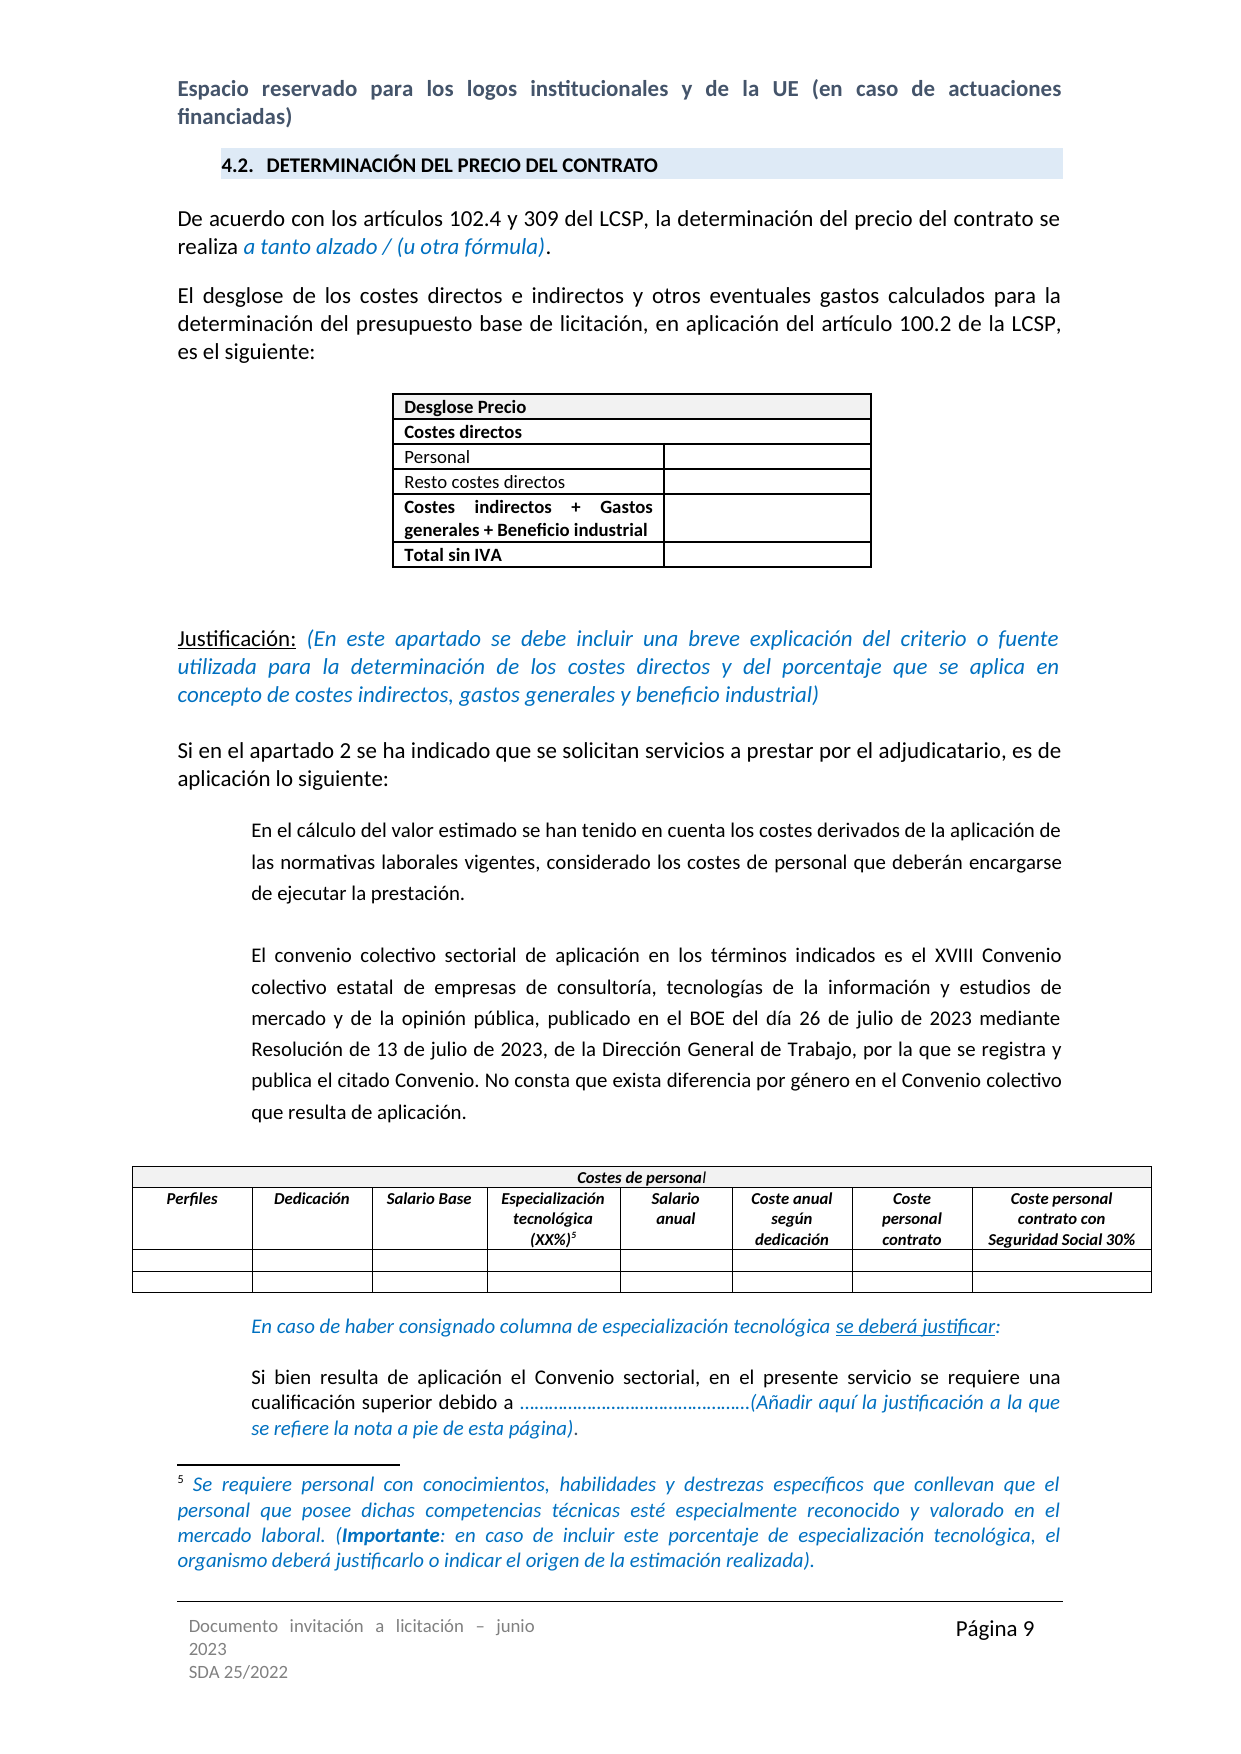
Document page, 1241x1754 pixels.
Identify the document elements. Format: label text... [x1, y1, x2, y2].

table_cell [665, 445, 870, 468]
table_cell [253, 1272, 372, 1292]
table_cell [373, 1250, 487, 1271]
table_cell Perfiles [133, 1188, 252, 1249]
table_cell [621, 1272, 732, 1292]
table_cell Dedicación [253, 1188, 372, 1249]
text Si en el apartado 2 se ha indicado que se solicitan servicios a prestar por el adjudicatario, es de aplicación lo siguiente: [177, 736, 1063, 792]
text Si bien resulta de aplicación el Convenio sectorial, en el presente servicio se requiere una cualificación superior debido a …………………………………………(Añadir aquí la justificación a la que se refiere la nota a pie de esta página). [251, 1364, 1063, 1440]
text De acuerdo con los artículos 102.4 y 309 del LCSP, la determinación del precio del contrato se realiza a tanto alzado / (u otra fórmula). [177, 204, 1063, 260]
table_cell Salario Base [373, 1188, 487, 1249]
table_cell [133, 1250, 252, 1271]
table_cell Especialización tecnológica (XX%) [488, 1188, 620, 1249]
text En el cálculo del valor estimado se han tenido en cuenta los costes derivados de la aplicación de las normativas laborales vigentes, considerado los costes de personal que deberán encargarse de ejecutar la prestación. [251, 813, 1063, 907]
table_header Costes de personal [133, 1167, 1151, 1187]
table_cell Coste personal contrato con Seguridad Social 30% [973, 1188, 1151, 1249]
table_cell Personal [394, 445, 663, 468]
table_cell [665, 495, 870, 541]
table_cell Resto costes directos [394, 470, 663, 493]
table_cell [853, 1250, 972, 1271]
table_cell [665, 470, 870, 493]
table_cell [373, 1272, 487, 1292]
table_cell [133, 1272, 252, 1292]
table_cell [488, 1250, 620, 1271]
table_cell [488, 1272, 620, 1292]
table_cell [733, 1272, 852, 1292]
table_cell [621, 1250, 732, 1271]
table_cell Salario anual [621, 1188, 732, 1249]
table_header Desglose Precio [394, 395, 870, 418]
table_cell Coste personal contrato [853, 1188, 972, 1249]
table_cell Total sin IVA [394, 543, 663, 566]
text El desglose de los costes directos e indirectos y otros eventuales gastos calculados para la determinación del presupuesto base de licitación, en aplicación del artículo 100.2 de la LCSP, es el siguiente: [177, 281, 1063, 365]
table_cell [973, 1250, 1151, 1271]
table_cell [665, 543, 870, 566]
text El convenio colectivo sectorial de aplicación en los términos indicados es el XVIII Convenio colectivo estatal de empresas de consultoría, tecnologías de la información y estudios de mercado y de la opinión pública, publicado en el BOE del día 26 de julio de 2023 mediante Resolución de 13 de julio de 2023, de la Dirección General de Trabajo, por la que se registra y publica el citado Convenio. No consta que exista diferencia por género en el Convenio colectivo que resulta de aplicación. [251, 938, 1063, 1125]
text Justificación: (En este apartado se debe incluir una breve explicación del criterio o fuente utilizada para la determinación de los costes directos y del porcentaje que se aplica en concepto de costes indirectos, gastos generales y beneficio industrial) [177, 624, 1063, 708]
table_cell Costes directos [394, 420, 870, 443]
list Determinación del precio del contrato [221, 148, 1063, 179]
table_cell [973, 1272, 1151, 1292]
table_cell Costes indirectos + Gastos generales + Beneficio industrial [394, 495, 663, 541]
table_cell Coste anual según dedicación [733, 1188, 852, 1249]
table_cell [733, 1250, 852, 1271]
table_cell [853, 1272, 972, 1292]
table_cell [253, 1250, 372, 1271]
text En caso de haber consignado columna de especialización tecnológica se deberá justificar: [251, 1313, 1063, 1339]
